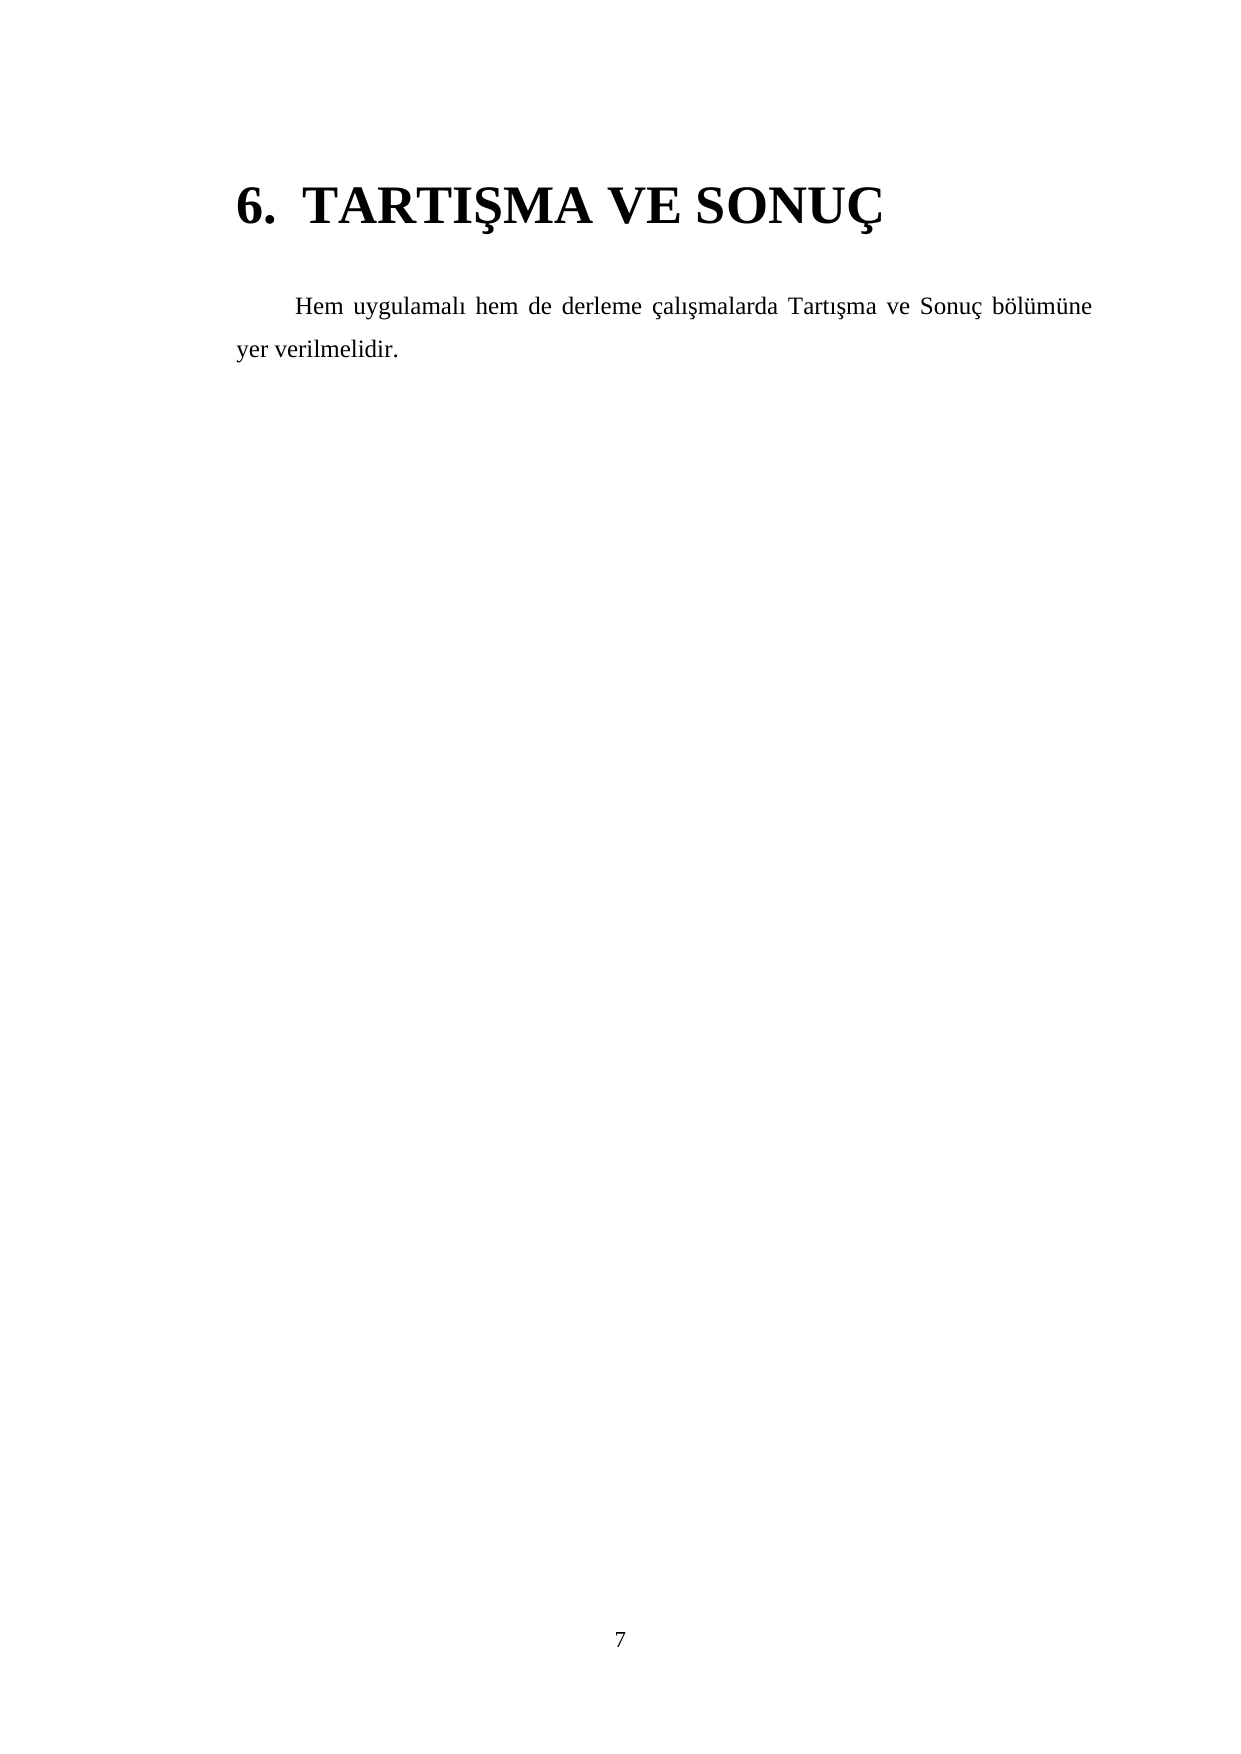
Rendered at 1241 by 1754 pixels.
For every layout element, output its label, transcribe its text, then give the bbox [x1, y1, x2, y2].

text Hem uygulamalı hem de derleme çalışmalarda Tartışma ve Sonuç bölümüne yer verilmelidir. [236, 291, 1093, 363]
list TARTIŞMA VE SONUÇ [236, 173, 1093, 235]
